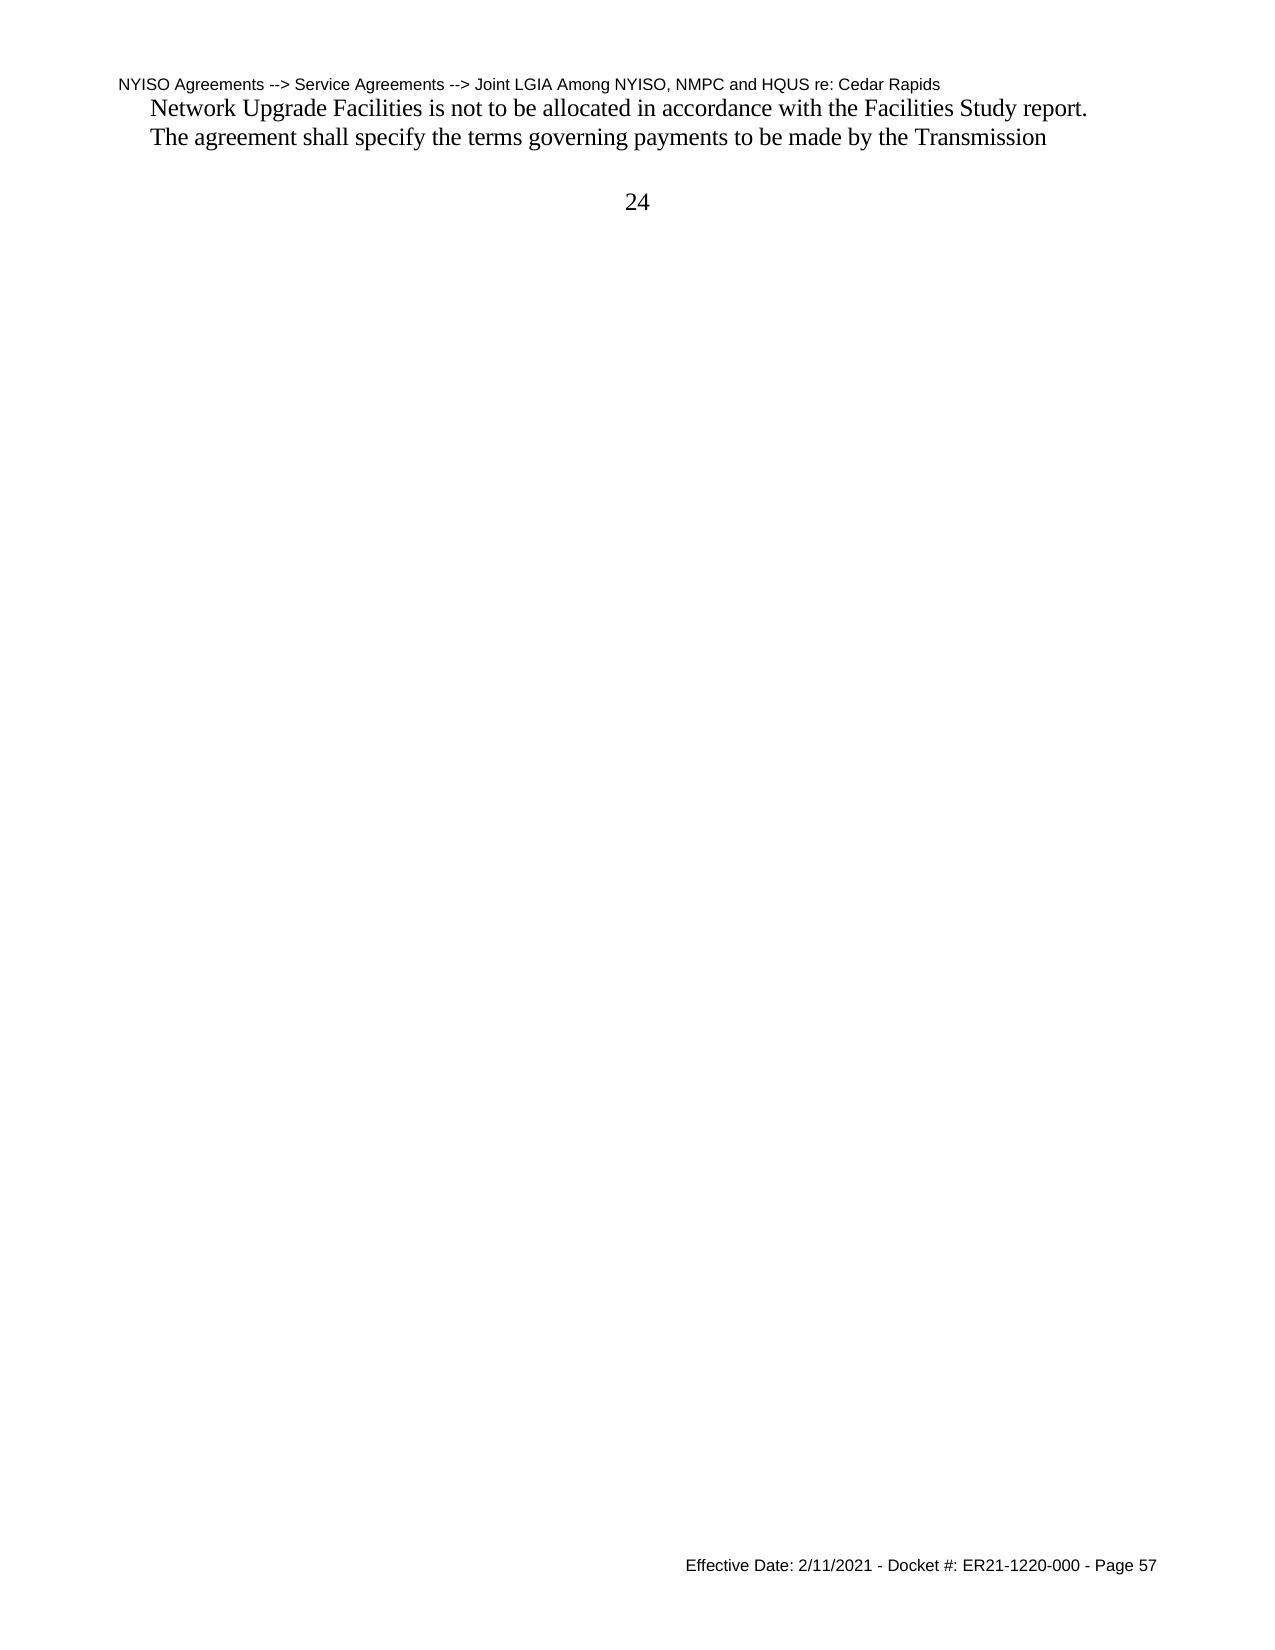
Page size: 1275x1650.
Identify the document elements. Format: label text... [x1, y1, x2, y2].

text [150, 94, 1144, 151]
text 24 [625, 187, 1275, 216]
